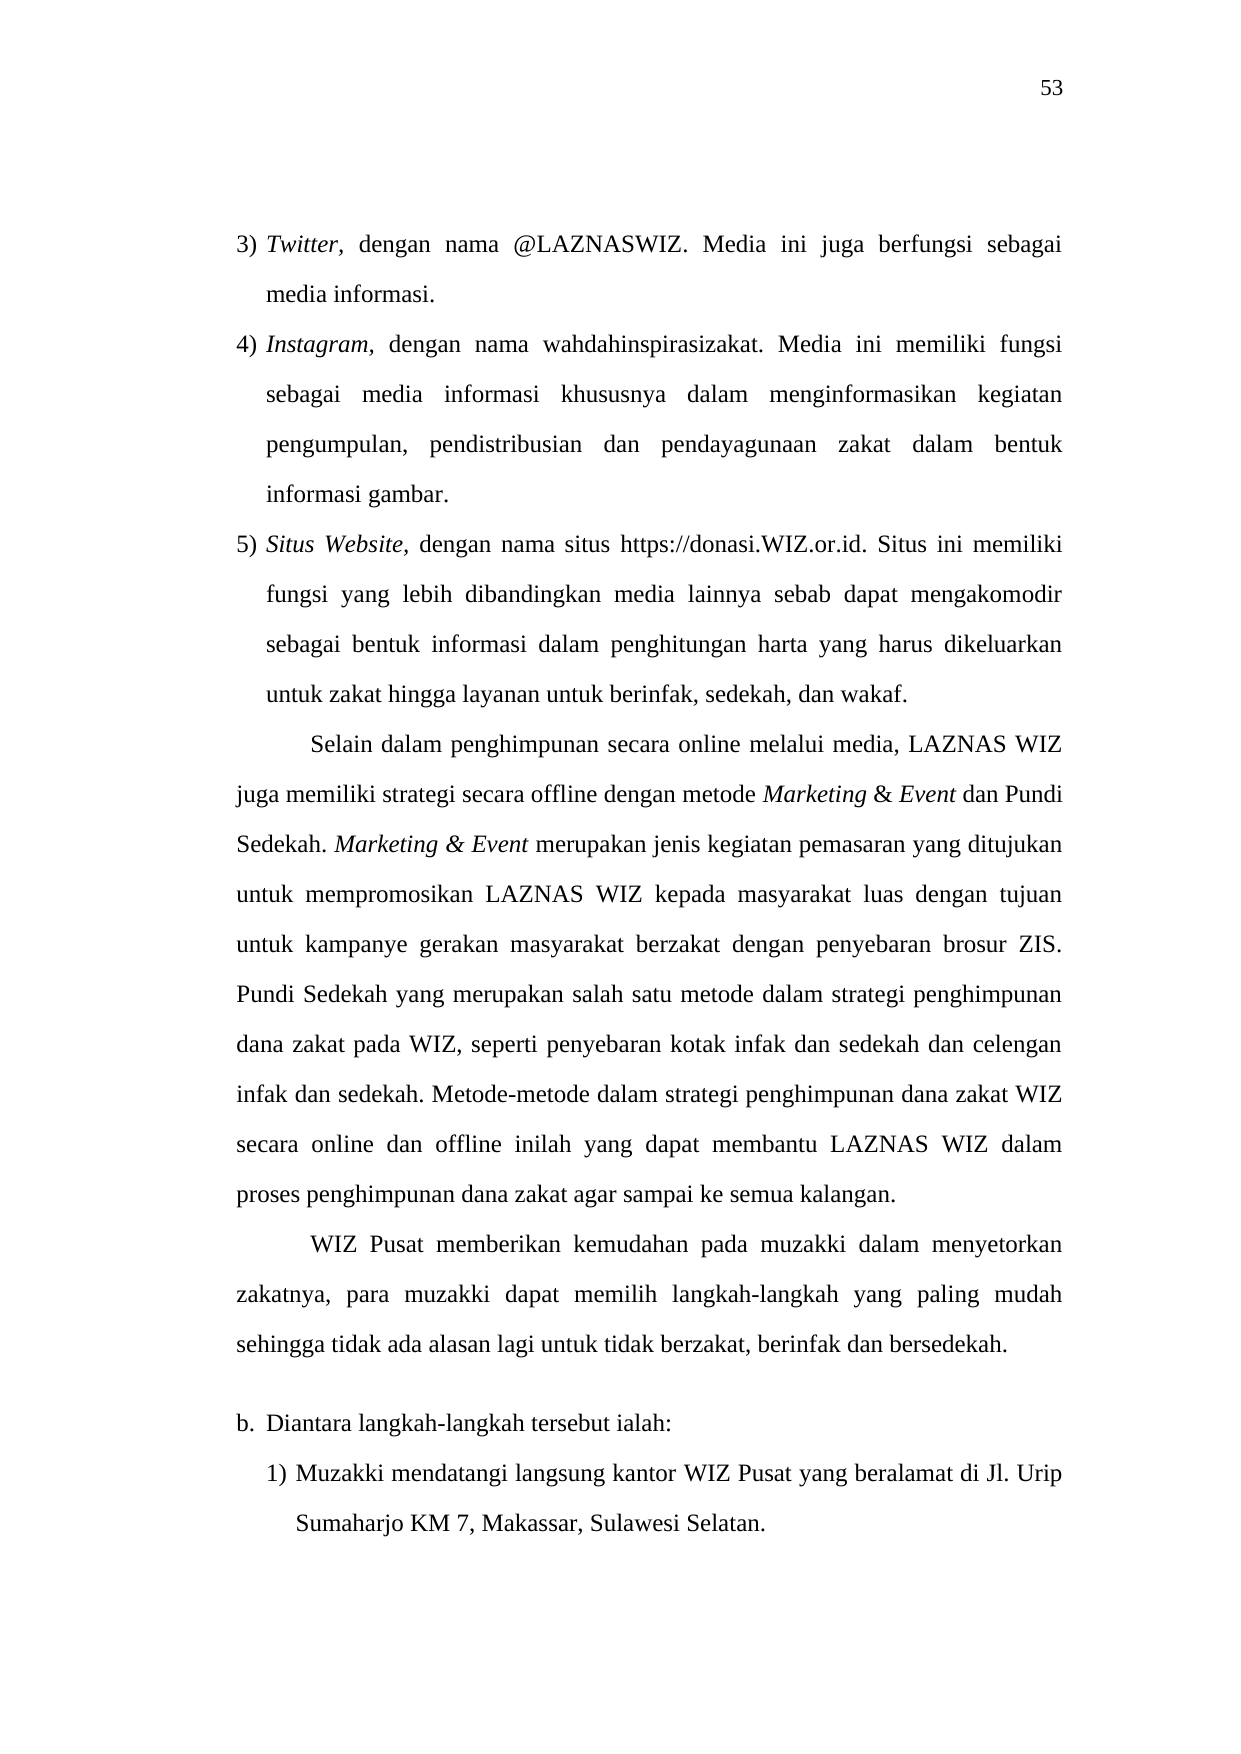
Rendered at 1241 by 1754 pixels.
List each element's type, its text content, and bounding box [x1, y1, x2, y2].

text WIZ Pusat memberikan kemudahan pada muzakki dalam menyetorkan zakatnya, para muzakki dapat memilih langkah-langkah yang paling mudah sehingga tidak ada alasan lagi untuk tidak berzakat, berinfak dan bersedekah. [236, 1213, 1063, 1363]
list Situs Website, dengan nama situs https://donasi.WIZ.or.id. Situs ini memiliki fungsi yang lebih dibandingkan media lainnya sebab dapat mengakomodir sebagai bentuk informasi dalam penghitungan harta yang harus dikeluarkan untuk zakat hingga layanan untuk berinfak, sedekah, dan wakaf. [236, 513, 1063, 713]
list Muzakki mendatangi langsung kantor WIZ Pusat yang beralamat di Jl. Urip Sumaharjo KM 7, Makassar, Sulawesi Selatan. [266, 1442, 1063, 1542]
text Selain dalam penghimpunan secara online melalui media, LAZNAS WIZ juga memiliki strategi secara offline dengan metode Marketing & Event dan Pundi Sedekah. Marketing & Event merupakan jenis kegiatan pemasaran yang ditujukan untuk mempromosikan LAZNAS WIZ kepada masyarakat luas dengan tujuan untuk kampanye gerakan masyarakat berzakat dengan penyebaran brosur ZIS. Pundi Sedekah yang merupakan salah satu metode dalam strategi penghimpunan dana zakat pada WIZ, seperti penyebaran kotak infak dan sedekah dan celengan infak dan sedekah. Metode-metode dalam strategi penghimpunan dana zakat WIZ secara online dan offline inilah yang dapat membantu LAZNAS WIZ dalam proses penghimpunan dana zakat agar sampai ke semua kalangan. [236, 713, 1063, 1213]
list Instagram, dengan nama wahdahinspirasizakat. Media ini memiliki fungsi sebagai media informasi khususnya dalam menginformasikan kegiatan pengumpulan, pendistribusian dan pendayagunaan zakat dalam bentuk informasi gambar. [236, 313, 1063, 513]
list Twitter, dengan nama @LAZNASWIZ. Media ini juga berfungsi sebagai media informasi. [236, 213, 1063, 313]
list Diantara langkah-langkah tersebut ialah: [236, 1392, 1063, 1442]
